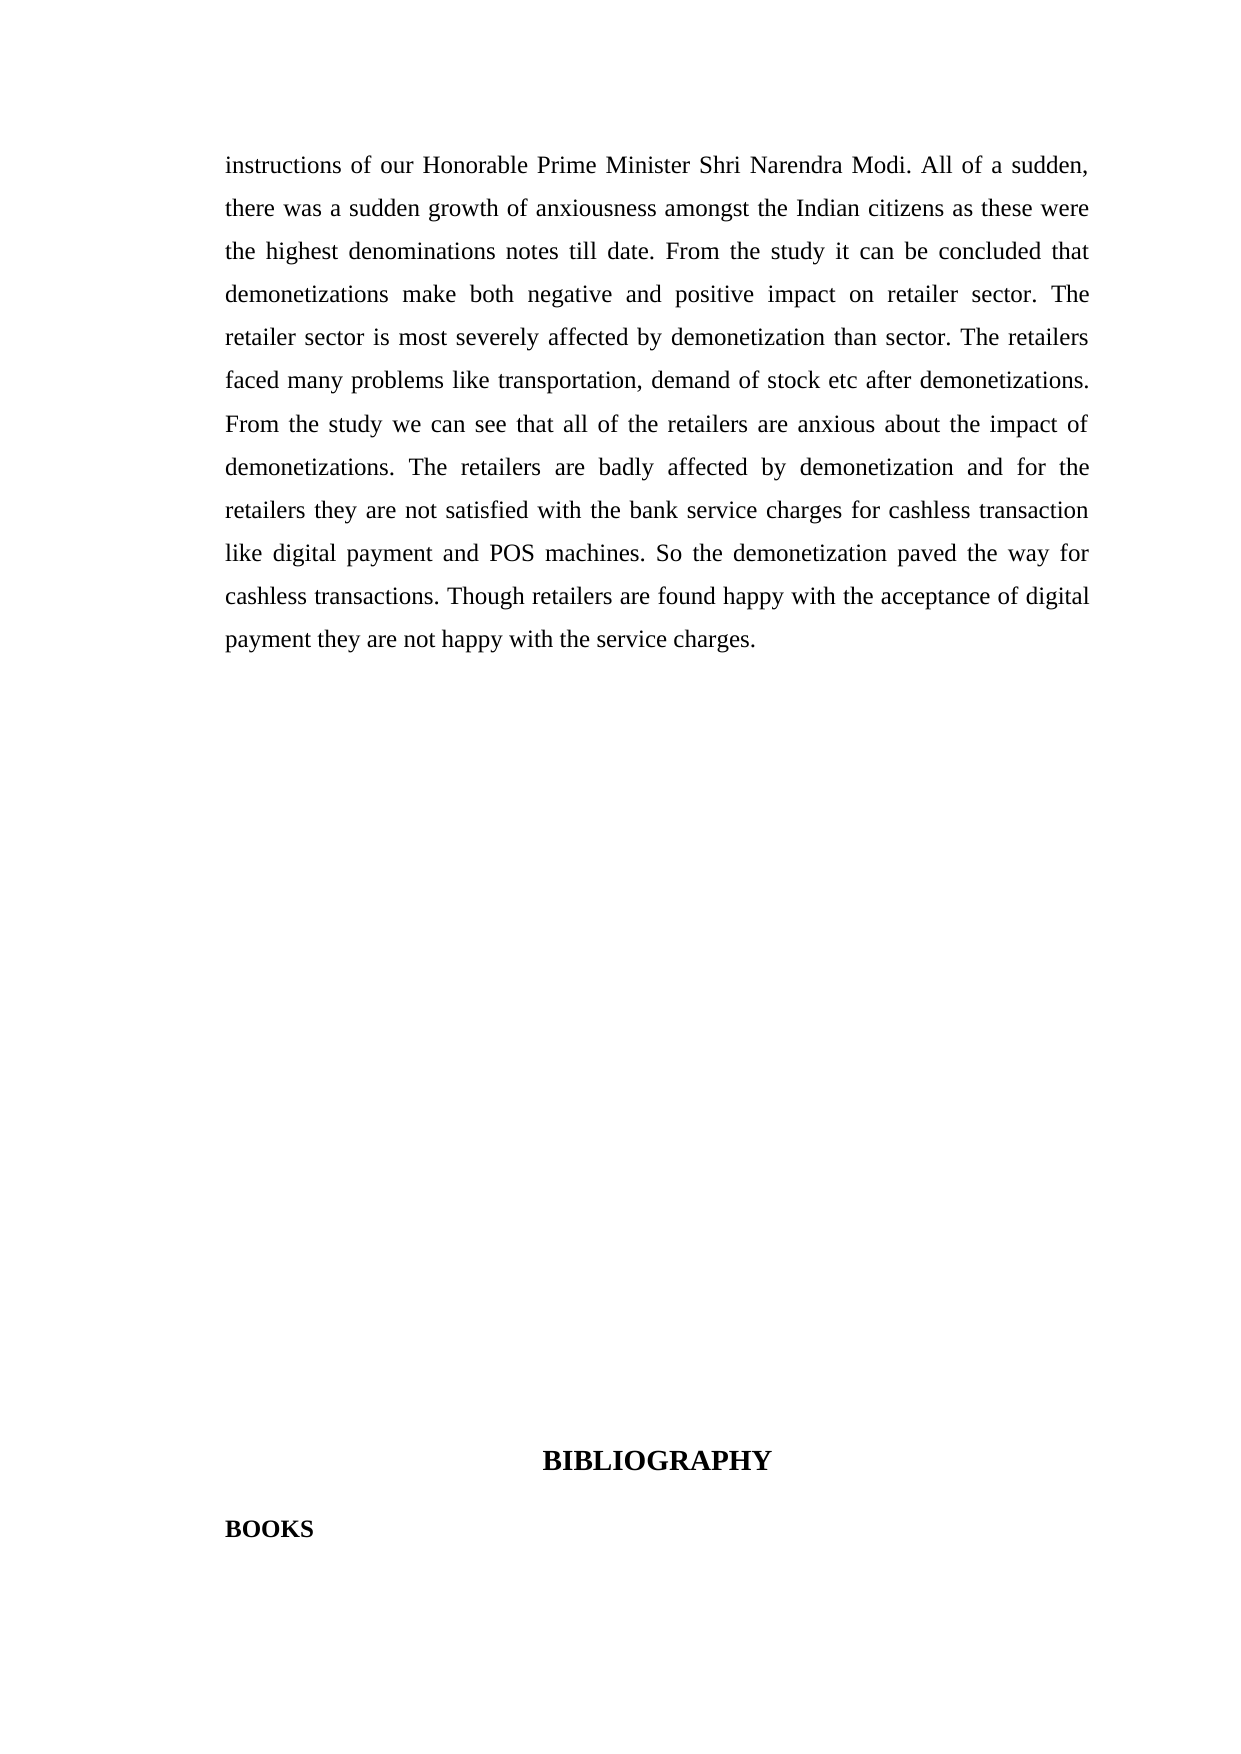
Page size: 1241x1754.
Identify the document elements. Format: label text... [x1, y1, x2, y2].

text BIBLIOGRAPHY [225, 1443, 1090, 1476]
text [225, 150, 1090, 696]
text BOOKS [225, 1514, 1090, 1543]
